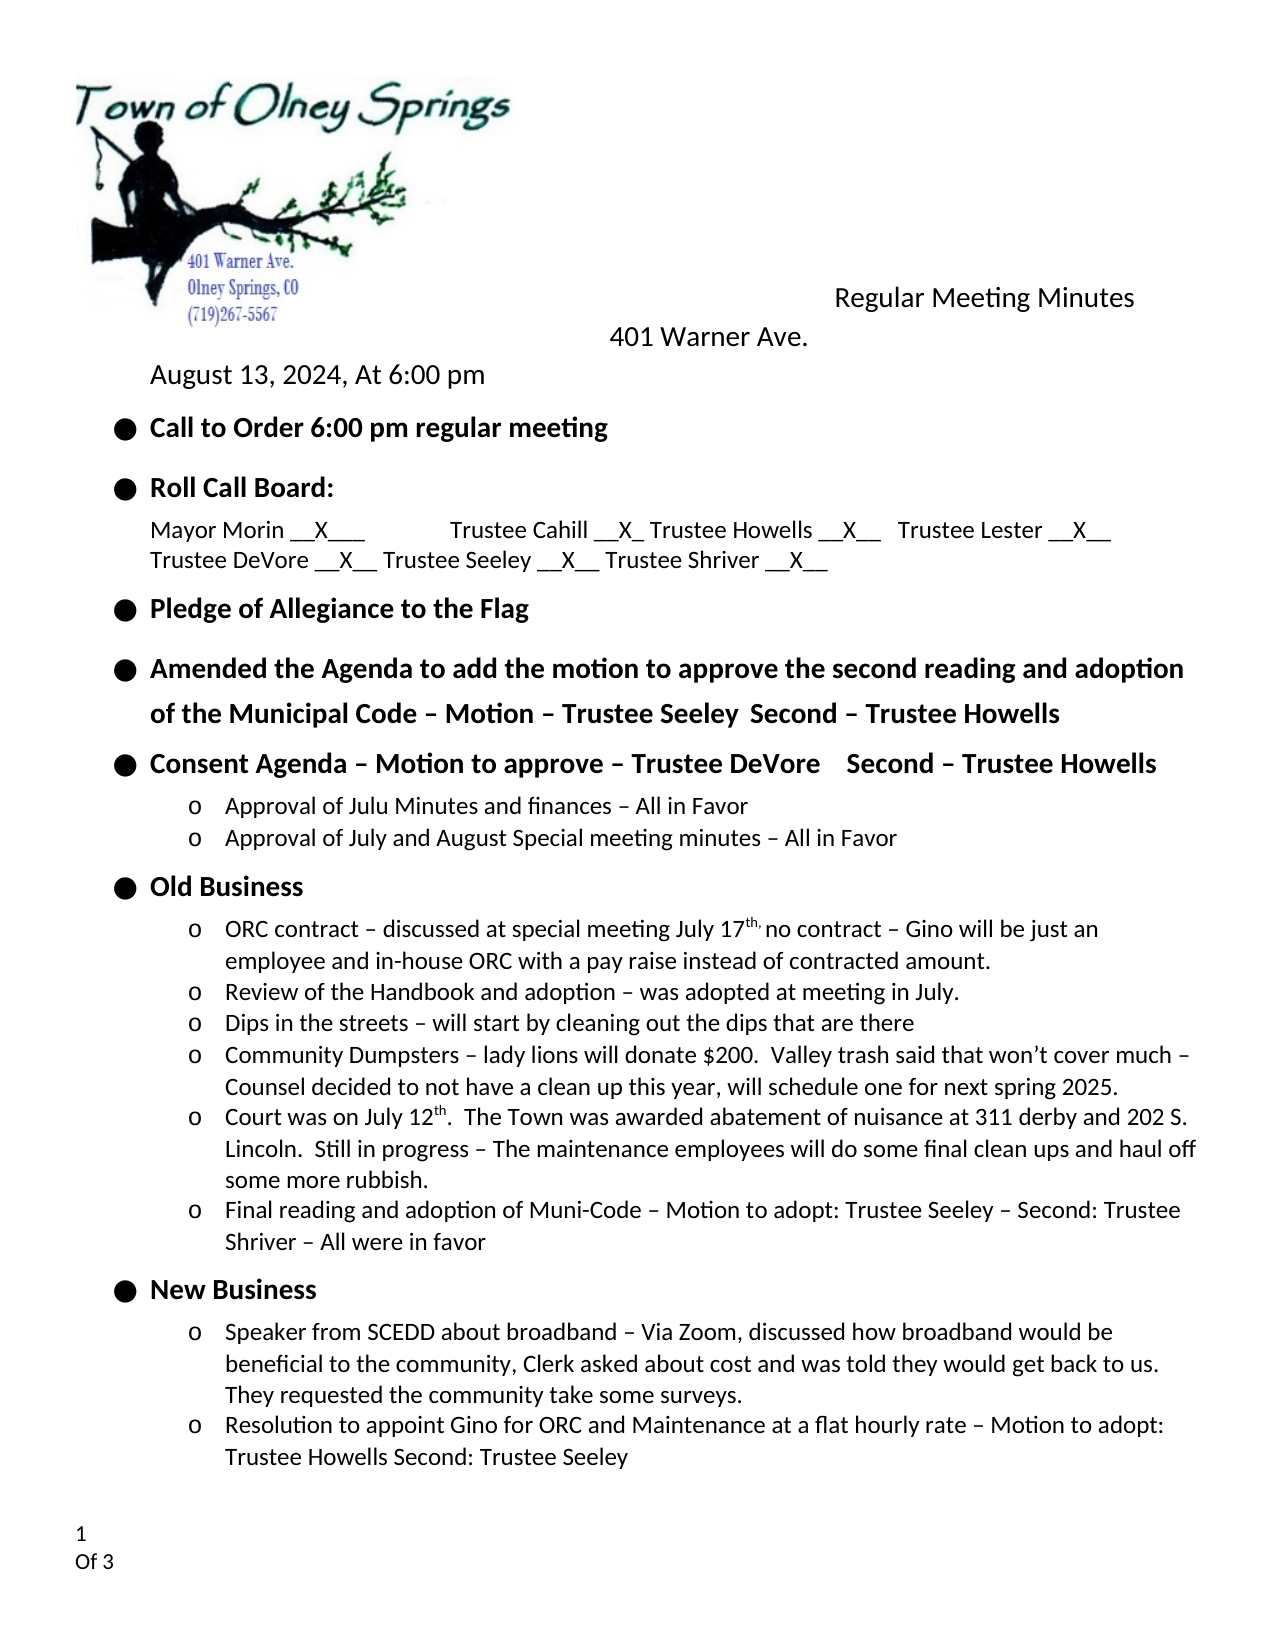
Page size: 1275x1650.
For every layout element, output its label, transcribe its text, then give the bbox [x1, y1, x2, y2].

text Trustee DeVore __X__ Trustee Seeley __X__ Trustee Shriver __X__ [75, 544, 1200, 575]
list Call to Order 6:00 pm regular meeting [112, 394, 1200, 454]
list Roll Call Board: [112, 454, 1200, 514]
list Final reading and adoption of Muni-Code – Motion to adopt: Trustee Seeley – Second: Trustee Shriver – All were in favor [187, 1194, 1200, 1257]
list Resolution to appoint Gino for ORC and Maintenance at a flat hourly rate – Motion to adopt: Trustee Howells Second: Trustee Seeley [187, 1409, 1200, 1472]
list Pledge of Allegiance to the Flag [112, 575, 1200, 635]
list Consent Agenda – Motion to approve – Trustee DeVore Second – Trustee Howells [112, 730, 1200, 790]
list ORC contract – discussed at special meeting July 17th, no contract – Gino will be just an employee and in-house ORC with a pay raise instead of contracted amount. [187, 913, 1200, 976]
text August 13, 2024, At 6:00 pm [75, 356, 1200, 392]
text Regular Meeting Minutes [515, 279, 1200, 315]
list Court was on July 12th. The Town was awarded abatement of nuisance at 311 derby and 202 S. Lincoln. Still in progress – The maintenance employees will do some final clean ups and haul off some more rubbish. [187, 1102, 1200, 1194]
list Dips in the streets – will start by cleaning out the dips that are there [187, 1007, 1200, 1039]
list Approval of July and August Special meeting minutes – All in Favor [187, 822, 1200, 854]
list Speaker from SCEDD about broadband – Via Zoom, discussed how broadband would be beneficial to the community, Clerk asked about cost and was told they would get back to us. They requested the community take some surveys. [187, 1316, 1200, 1409]
list Approval of Julu Minutes and finances – All in Favor [187, 790, 1200, 822]
text Mayor Morin __X___ Trustee Cahill __X_ Trustee Howells __X__ Trustee Lester __X__ [150, 514, 1200, 544]
list Amended the Agenda to add the motion to approve the second reading and adoption of the Municipal Code – Motion – Trustee Seeley Second – Trustee Howells [112, 635, 1200, 730]
picture [75, 75, 515, 328]
list Community Dumpsters – lady lions will donate $200. Valley trash said that won’t cover much – Counsel decided to not have a clean up this year, will schedule one for next spring 2025. [187, 1039, 1200, 1102]
list New Business [112, 1257, 1200, 1316]
text 401 Warner Ave. [75, 318, 1200, 353]
list Old Business [112, 854, 1200, 913]
list Review of the Handbook and adoption – was adopted at meeting in July. [187, 976, 1200, 1007]
